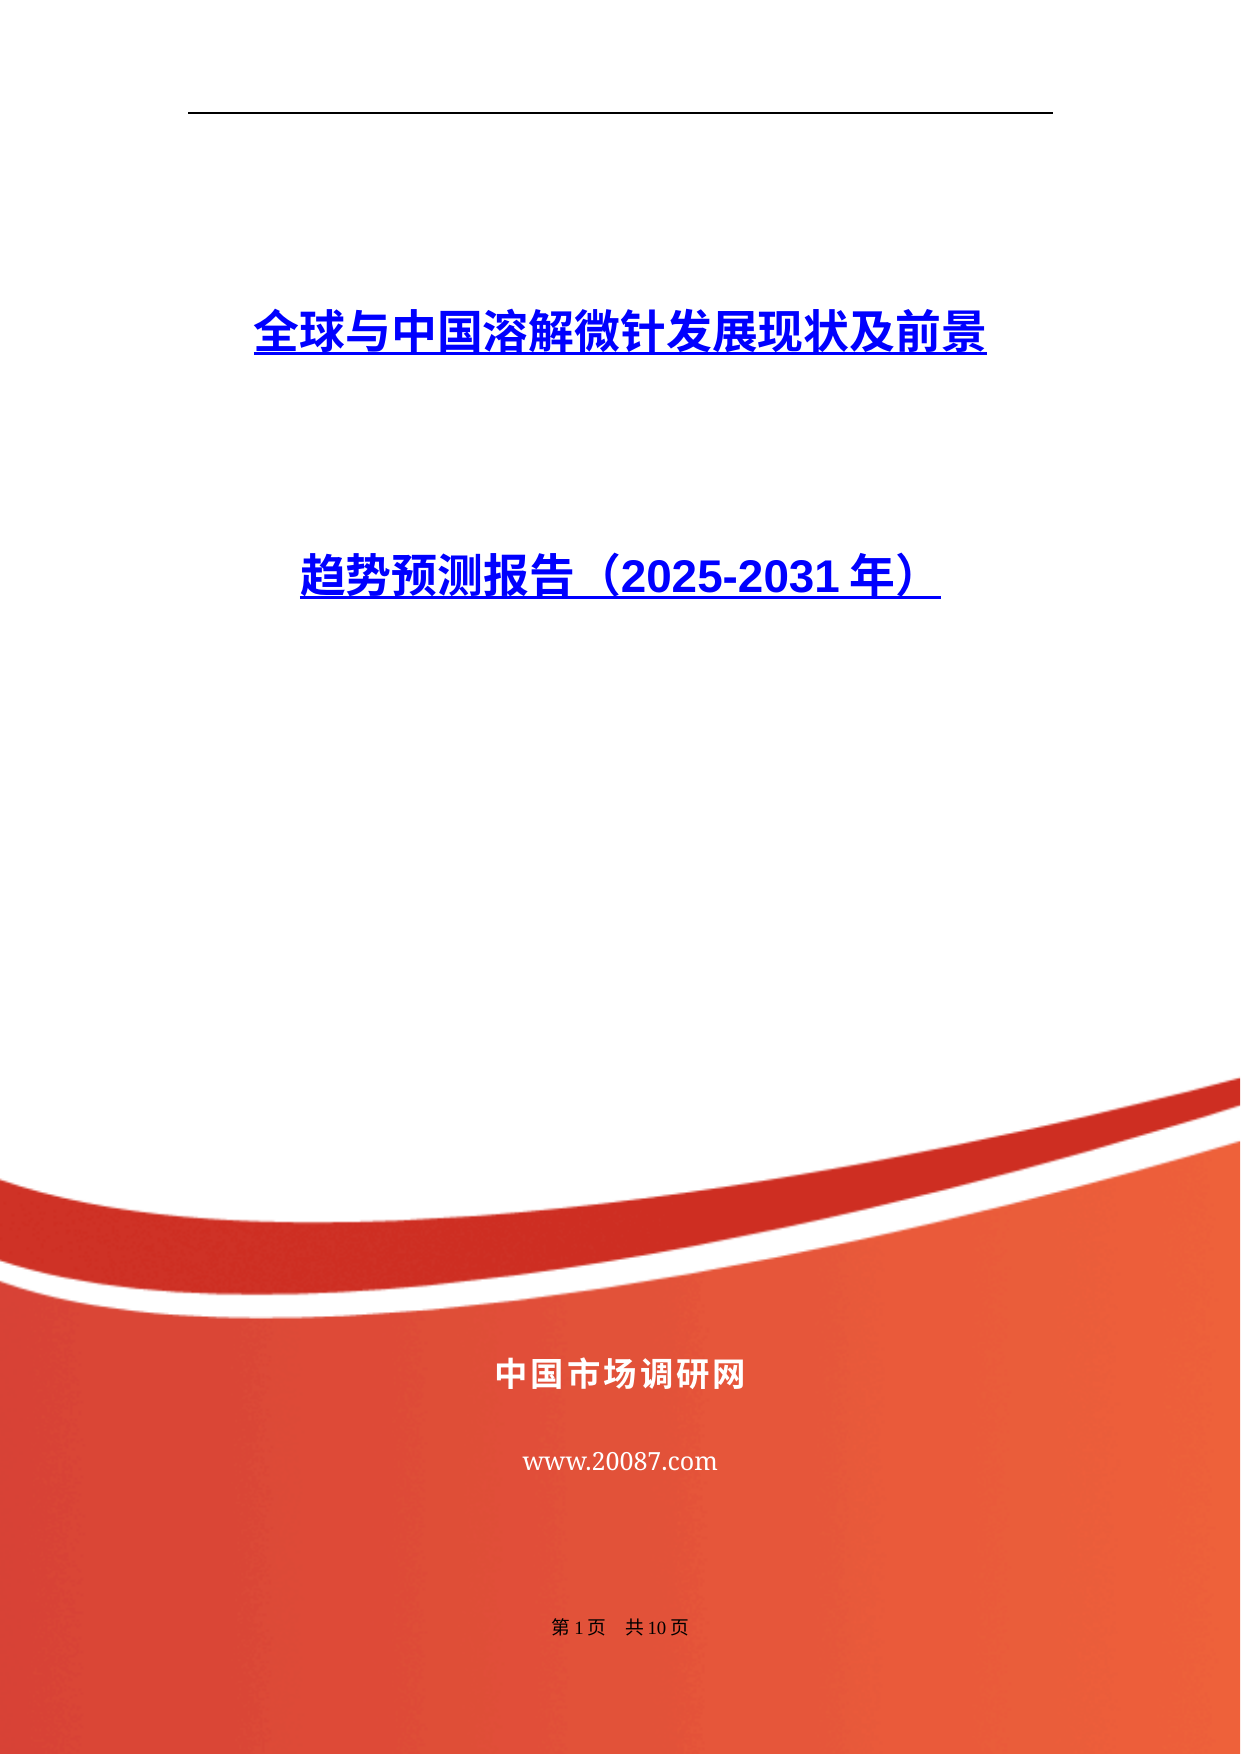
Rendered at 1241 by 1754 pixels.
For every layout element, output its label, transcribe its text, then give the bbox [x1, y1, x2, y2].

table_header 全球与中国溶解微针发展现状及前景趋势预测报告（2025-2031年） [188, 207, 1053, 773]
text www.20087.com [187, 1428, 1053, 1493]
picture [0, 1006, 1241, 1754]
subtitle 中国市场调研网 [187, 1339, 1053, 1404]
